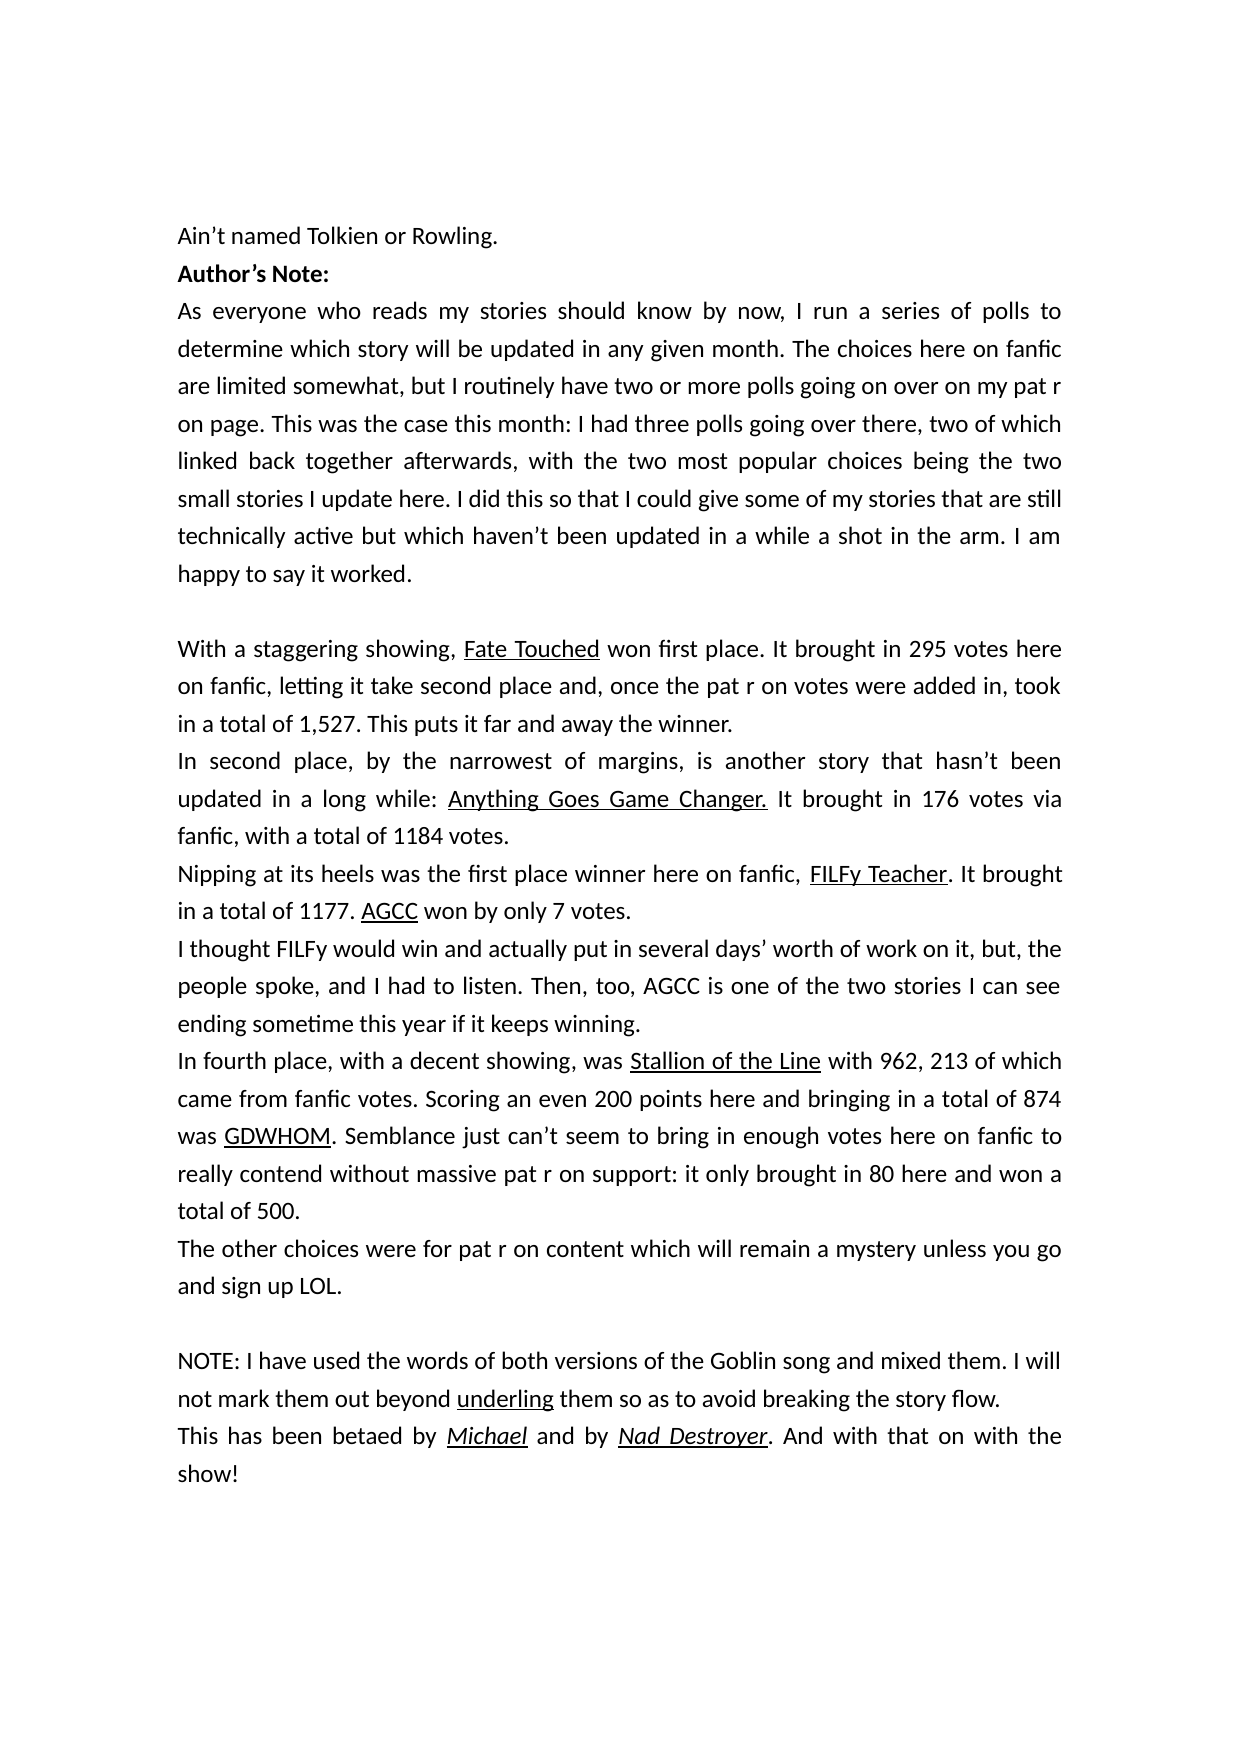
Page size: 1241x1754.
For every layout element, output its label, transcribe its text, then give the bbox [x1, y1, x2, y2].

text Nipping at its heels was the first place winner here on fanfic, FILFy Teacher. It brought in a total of 1177. AGCC won by only 7 votes. [177, 854, 1063, 929]
text With a staggering showing, Fate Touched won first place. It brought in 295 votes here on fanfic, letting it take second place and, once the pat r on votes were added in, took in a total of 1,527. This puts it far and away the winner. [177, 629, 1063, 742]
text The other choices were for pat r on content which will remain a mystery unless you go and sign up LOL. [177, 1229, 1063, 1304]
text In fourth place, with a decent showing, was Stallion of the Line with 962, 213 of which came from fanfic votes. Scoring an even 200 points here and bringing in a total of 874 was GDWHOM. Semblance just can’t seem to bring in enough votes here on fanfic to really contend without massive pat r on support: it only brought in 80 here and won a total of 500. [177, 1042, 1063, 1229]
text Ain’t named Tolkien or Rowling. [177, 217, 1063, 254]
text I thought FILFy would win and actually put in several days’ worth of work on it, but, the people spoke, and I had to listen. Then, too, AGCC is one of the two stories I can see ending sometime this year if it keeps winning. [177, 929, 1063, 1042]
text NOTE: I have used the words of both versions of the Goblin song and mixed them. I will not mark them out beyond underling them so as to avoid breaking the story flow. [177, 1342, 1063, 1417]
text As everyone who reads my stories should know by now, I run a series of polls to determine which story will be updated in any given month. The choices here on fanfic are limited somewhat, but I routinely have two or more polls going on over on my pat r on page. This was the case this month: I had three polls going over there, two of which linked back together afterwards, with the two most popular choices being the two small stories I update here. I did this so that I could give some of my stories that are still technically active but which haven’t been updated in a while a shot in the arm. I am happy to say it worked. [177, 292, 1063, 592]
text Author’s Note: [177, 254, 1063, 292]
text This has been betaed by Michael and by Nad Destroyer. And with that on with the show! [177, 1417, 1063, 1492]
text In second place, by the narrowest of margins, is another story that hasn’t been updated in a long while: Anything Goes Game Changer. It brought in 176 votes via fanfic, with a total of 1184 votes. [177, 742, 1063, 854]
